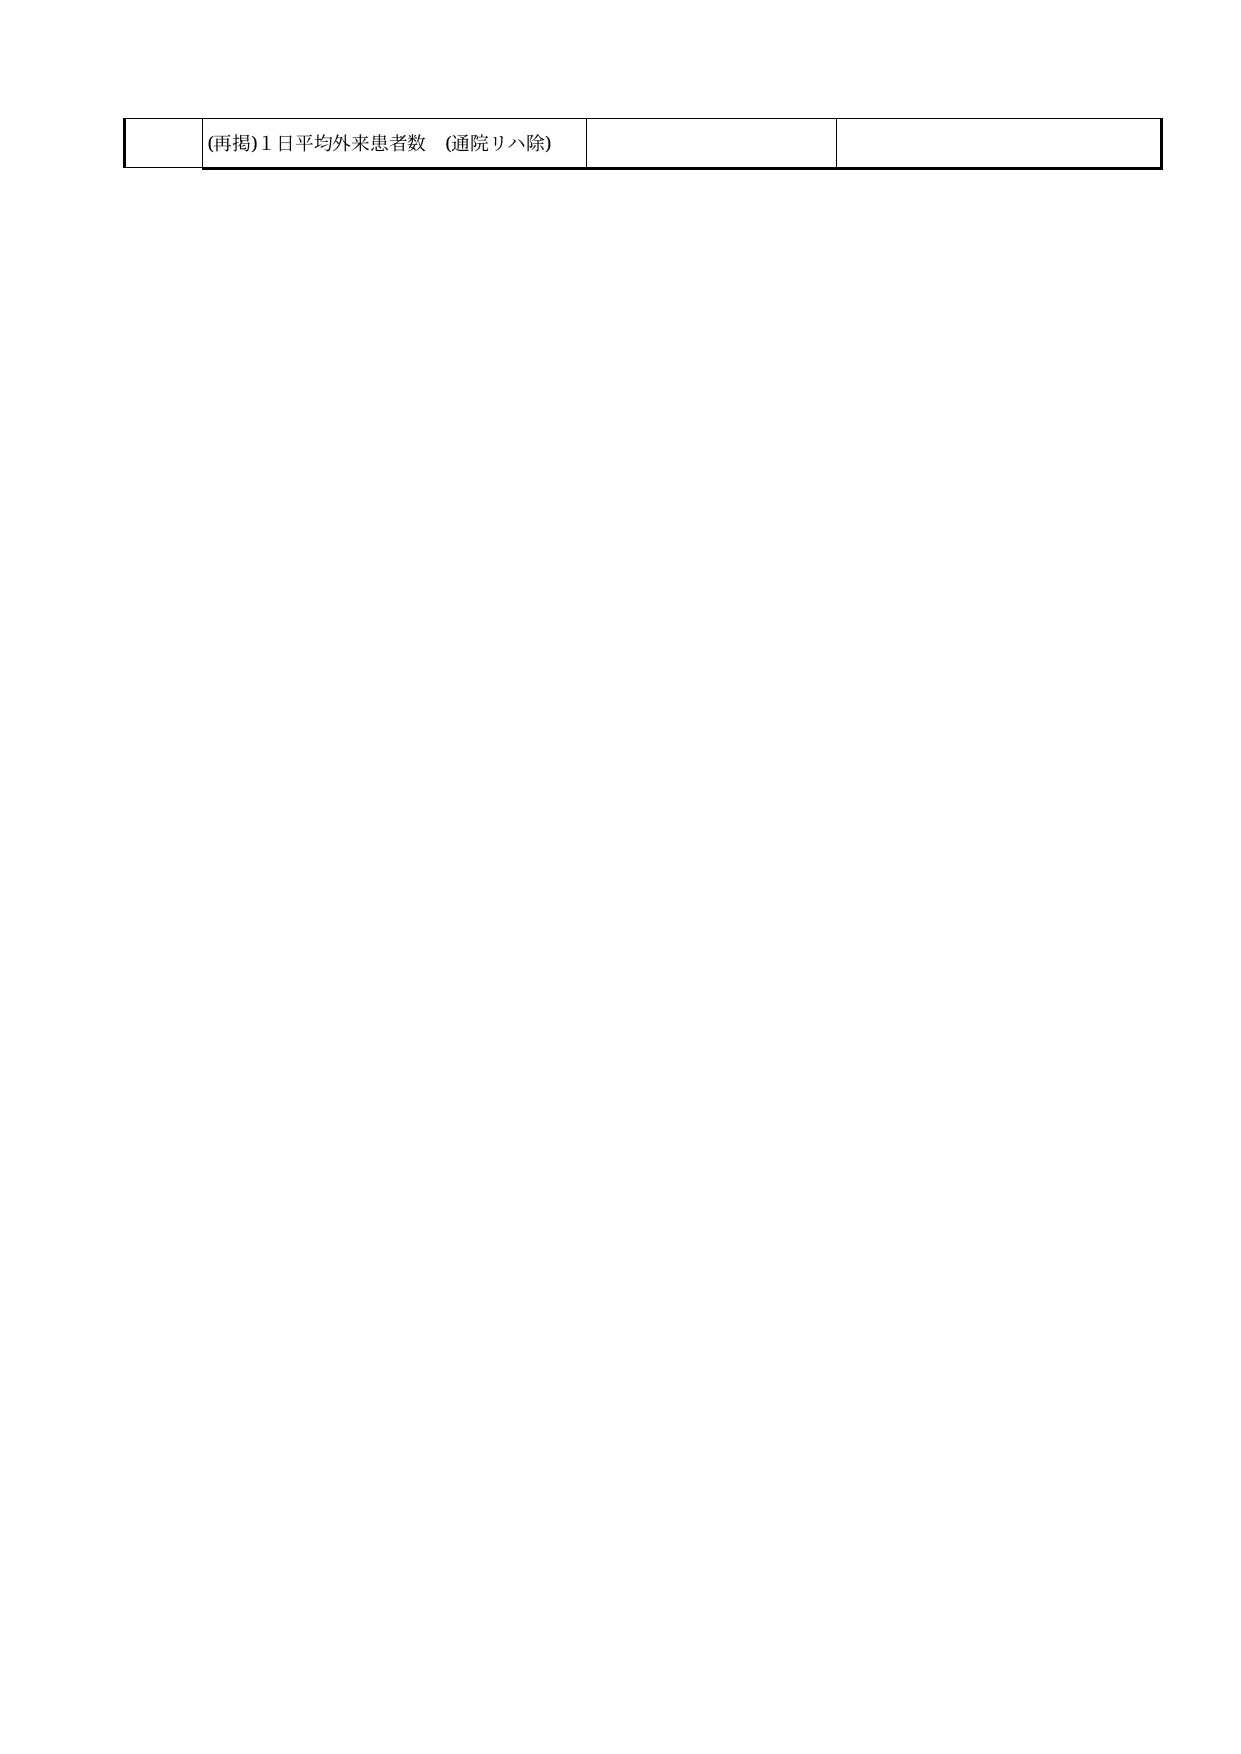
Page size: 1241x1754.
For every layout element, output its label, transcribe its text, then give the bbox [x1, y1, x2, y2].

table_cell [587, 119, 836, 167]
table_cell (再掲)１日平均外来患者数 (通院リハ除) [203, 119, 586, 167]
table_cell [837, 119, 1160, 167]
